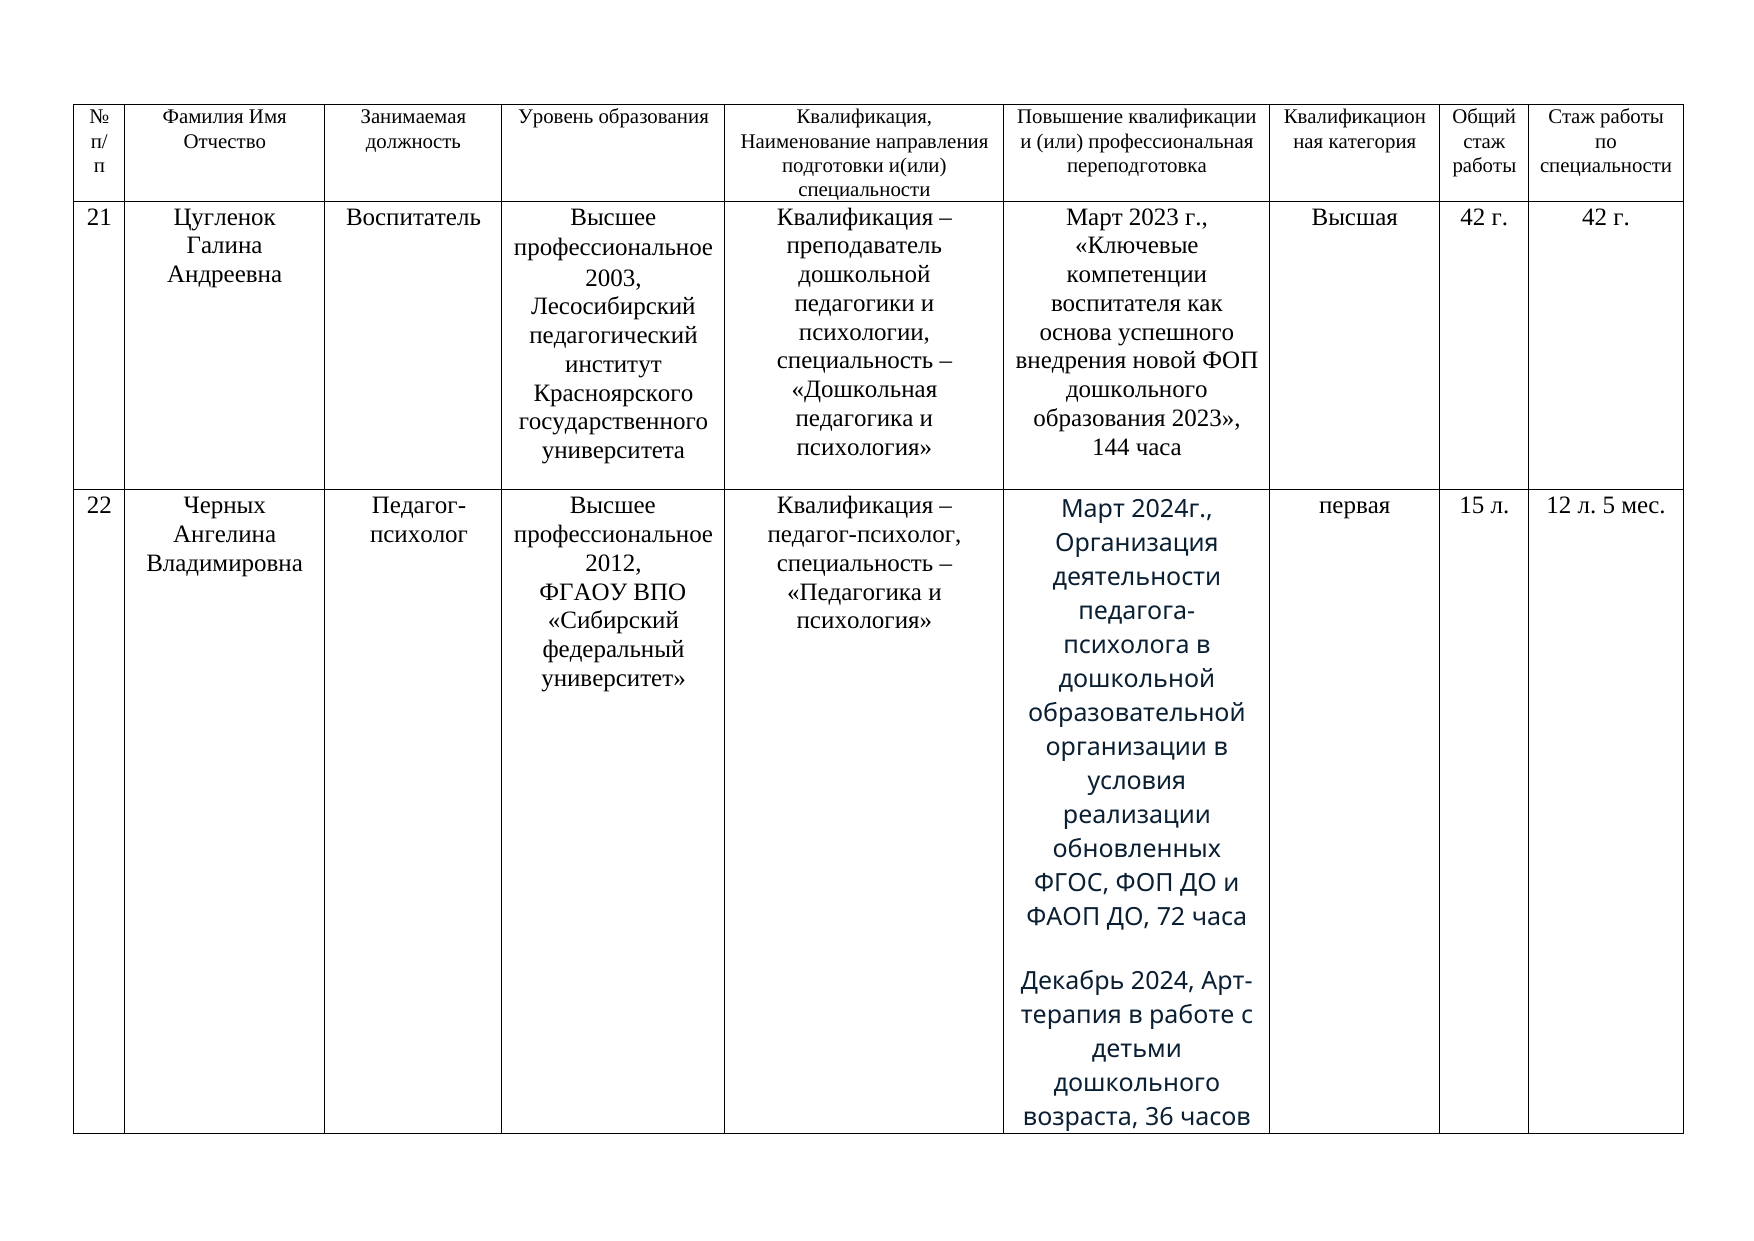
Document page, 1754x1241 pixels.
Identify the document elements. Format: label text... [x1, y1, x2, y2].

table_cell 12 л. 5 мес. [1529, 490, 1683, 1133]
table_cell 15 л. [1440, 490, 1528, 1133]
table_cell Высшая [1270, 202, 1439, 489]
table_cell Март 2023 г., «Ключевые компетенции воспитателя как основа успешного внедрения новой ФОП дошкольного образования 2023», 144 часа [1004, 202, 1269, 489]
table_cell Черных Ангелина Владимировна [125, 490, 324, 1133]
table_cell 42 г. [1440, 202, 1528, 489]
table_header Общий стаж работы [1440, 105, 1528, 201]
table_cell 42 г. [1529, 202, 1683, 489]
table_header Занимаемая должность [325, 105, 501, 201]
table_cell Цугленок Галина Андреевна [125, 202, 324, 489]
table_header Повышение квалификации и (или) профессиональная переподготовка [1004, 105, 1269, 201]
table_cell Высшее профессиональное 2003, Лесосибирский педагогический институт Красноярского государственного университета [502, 202, 724, 489]
table_header Фамилия Имя Отчество [125, 105, 324, 201]
table_header Уровень образования [502, 105, 724, 201]
table_cell Квалификация – педагог-психолог, специальность – «Педагогика и психология» [725, 490, 1003, 1133]
table_header № п/п [74, 105, 124, 201]
table_header Стаж работы по специальности [1529, 105, 1683, 201]
table_header Квалификационная категория [1270, 105, 1439, 201]
table_header Квалификация, Наименование направления подготовки и(или) специальности [725, 105, 1003, 201]
table_cell Воспитатель [325, 202, 501, 489]
table_cell Высшее профессиональное2012, ФГАОУ ВПО «Сибирский федеральный университет» [502, 490, 724, 1133]
table_cell Квалификация – преподаватель дошкольной педагогики и психологии, специальность – «Дошкольная педагогика и психология» [725, 202, 1003, 489]
table_cell 21 [74, 202, 124, 489]
table_cell Март 2024г., Организация деятельности педагога-психолога в дошкольной образовательной организации в условия реализации обновленных ФГОС, ФОП ДО и ФАОП ДО, 72 часа Декабрь 2024, Арт-терапия в работе с детьми дошкольного возраста, 36 часов [1004, 490, 1269, 1133]
table_cell 22 [74, 490, 124, 1133]
table_cell первая [1270, 490, 1439, 1133]
table_cell Педагог-психолог [325, 490, 501, 1133]
